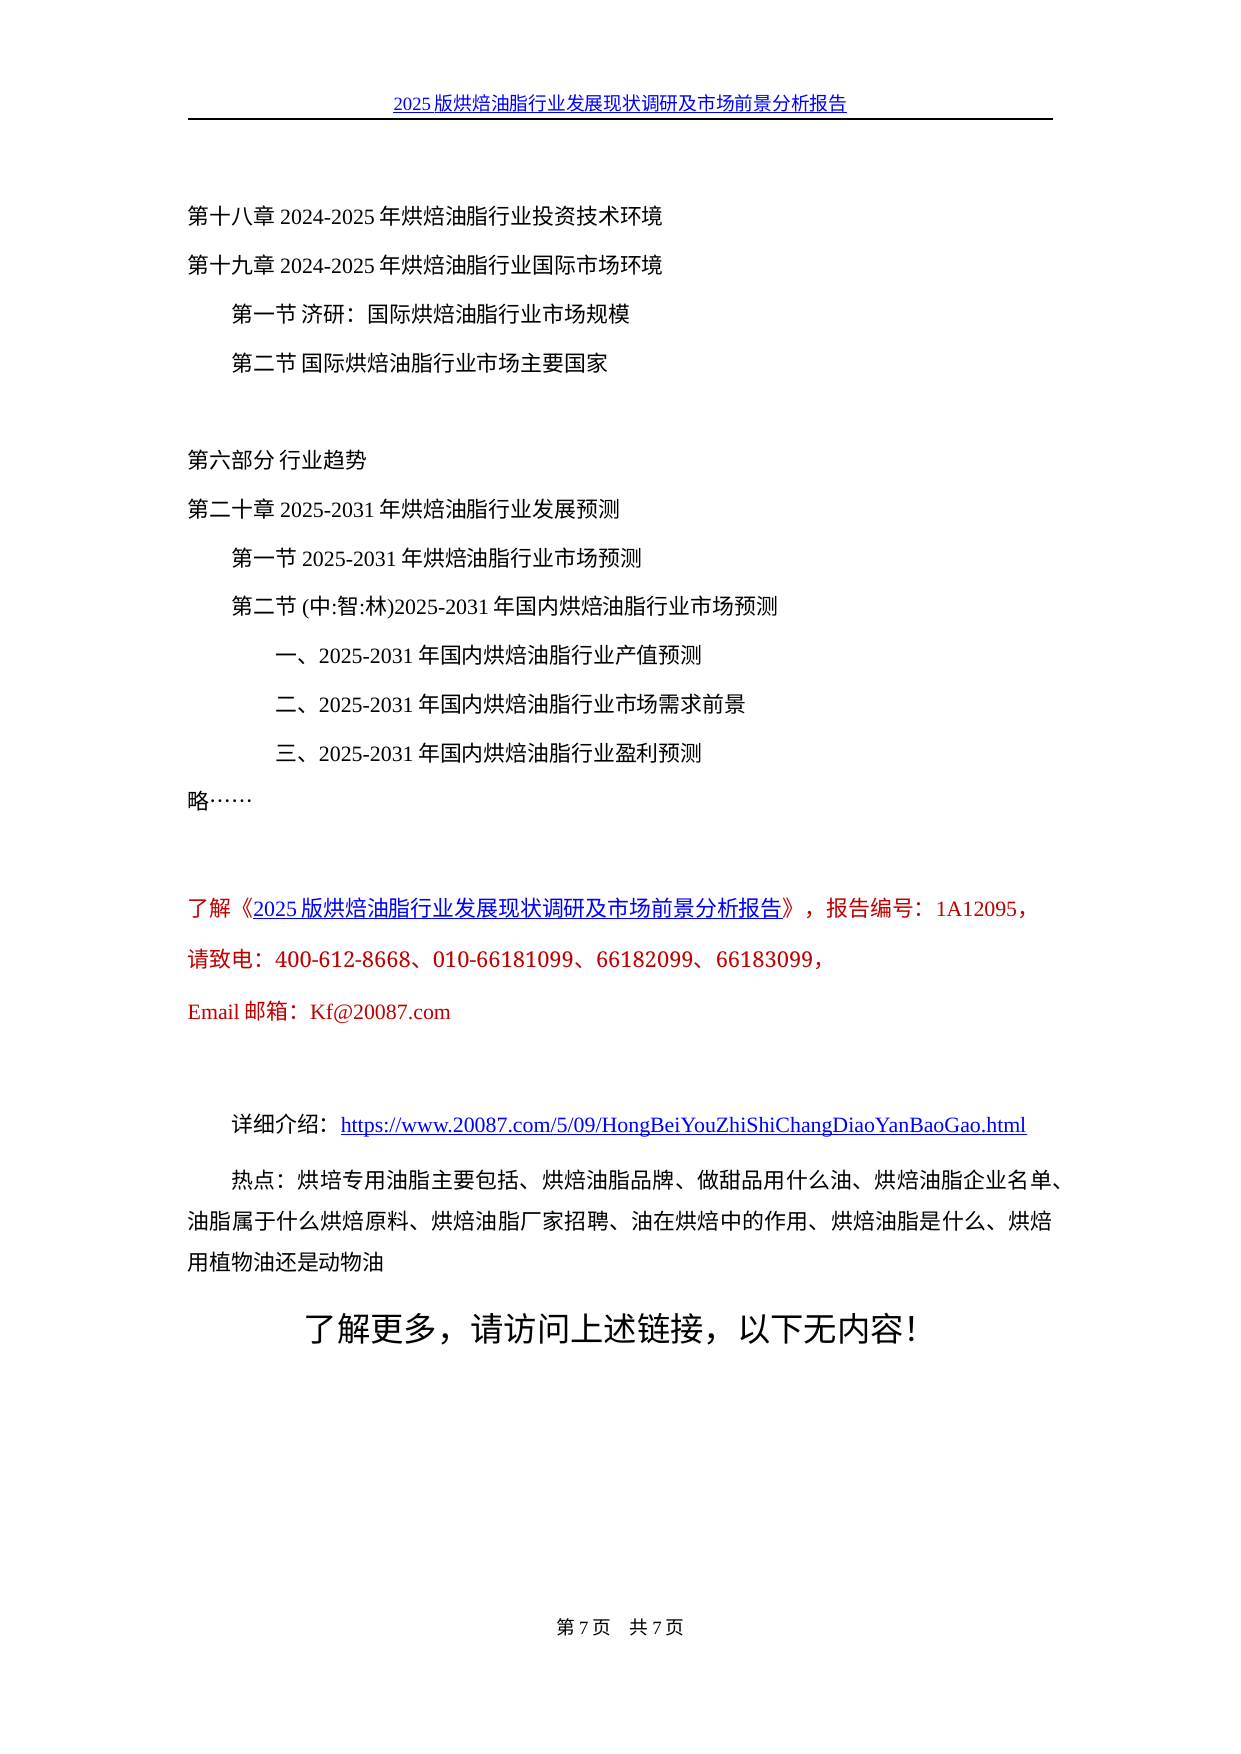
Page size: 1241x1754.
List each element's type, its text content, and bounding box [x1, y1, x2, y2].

text 热点：烘培专用油脂主要包括、烘焙油脂品牌、做甜品用什么油、烘焙油脂企业名单、油脂属于什么烘焙原料、烘焙油脂厂家招聘、油在烘焙中的作用、烘焙油脂是什么、烘焙用植物油还是动物油 [187, 1163, 1053, 1277]
text 详细介绍：https://www.20087.com/5/09/HongBeiYouZhiShiChangDiaoYanBaoGao.html [187, 1106, 1053, 1139]
text 了解《2025版烘焙油脂行业发展现状调研及市场前景分析报告》，报告编号：1A12095， [187, 890, 1053, 923]
title 了解更多，请访问上述链接，以下无内容！ [187, 1294, 1053, 1359]
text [187, 150, 1053, 816]
text Email邮箱：Kf@20087.com [187, 993, 1053, 1026]
text 请致电：400-612-8668、010-66181099、66182099、66183099， [187, 942, 1053, 974]
